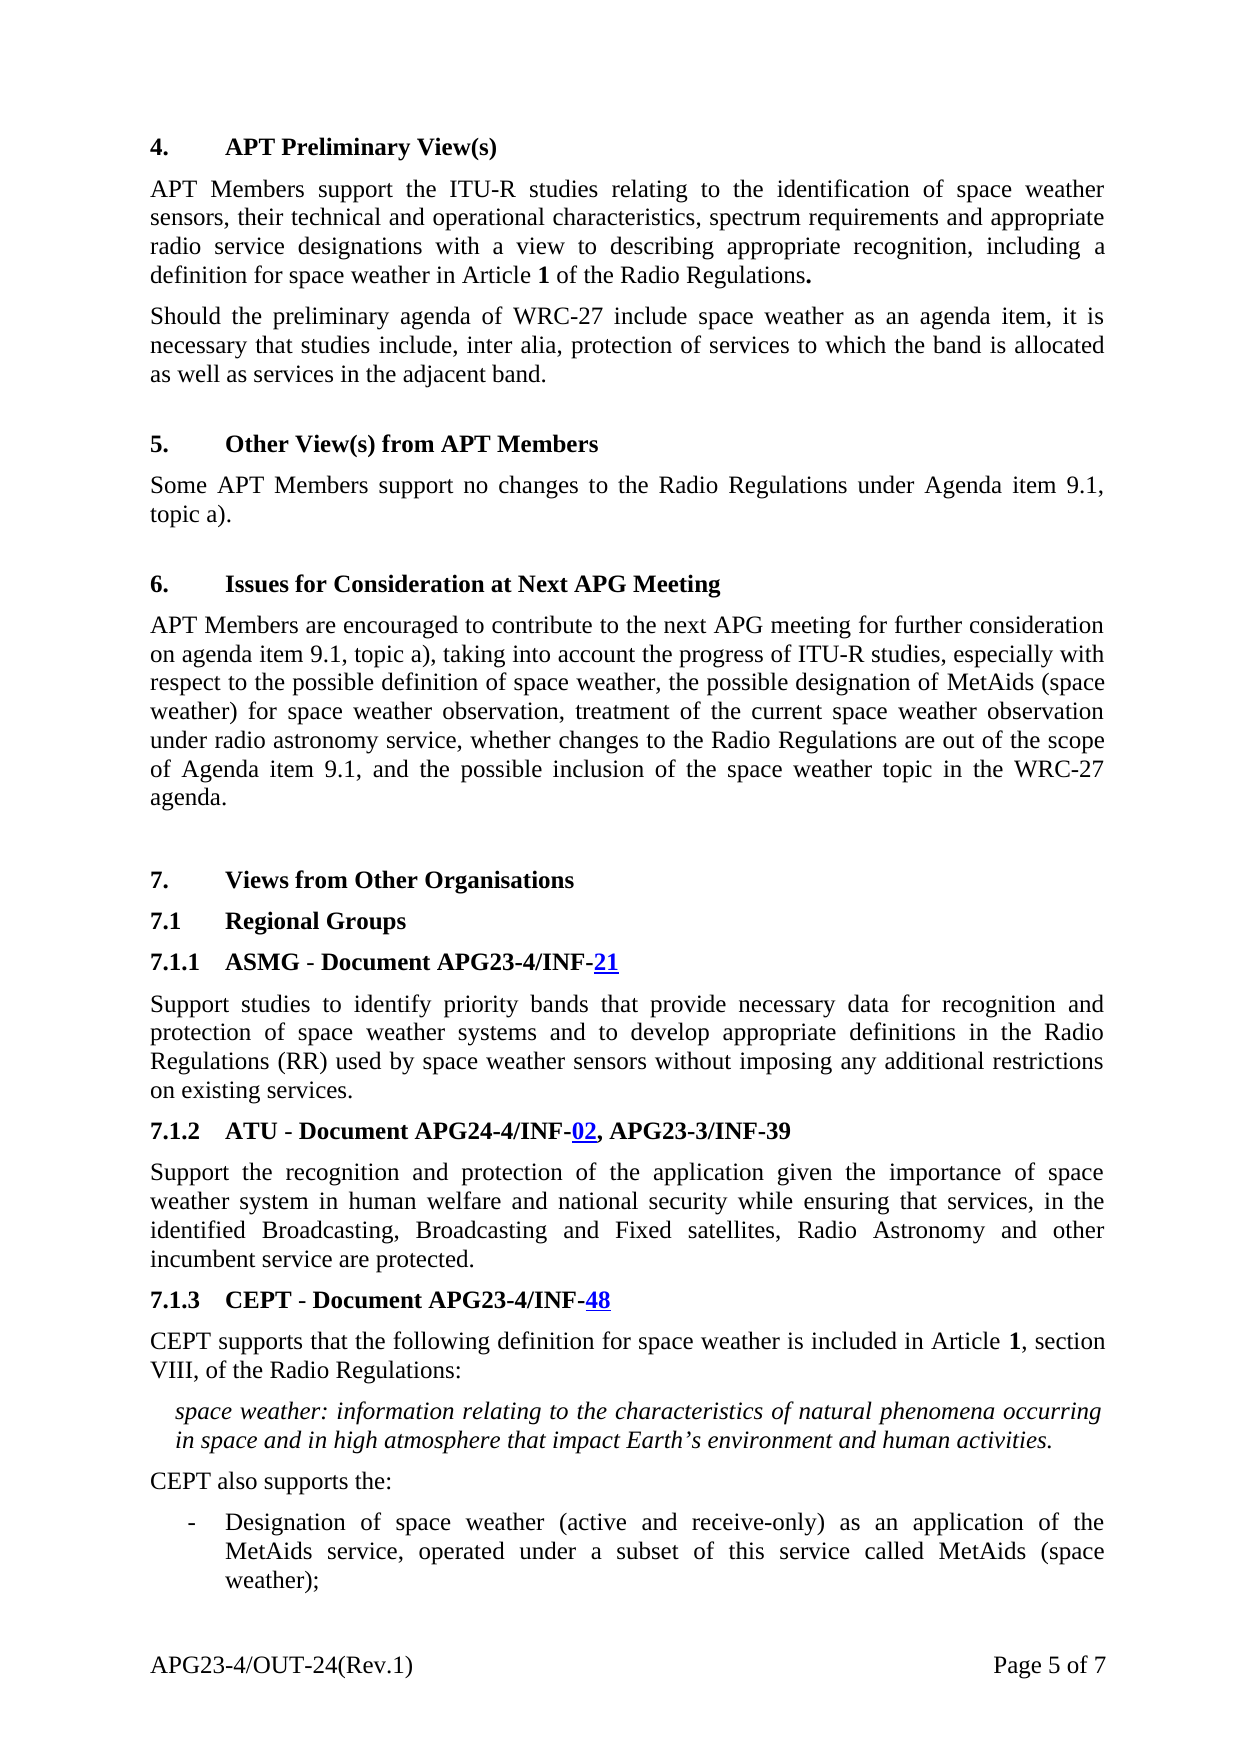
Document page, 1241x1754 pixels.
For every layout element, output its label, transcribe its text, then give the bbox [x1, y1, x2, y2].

list Designation of space weather (active and receive‐only) as an application of the MetAids service, operated under a subset of this service called MetAids (space weather); [187, 1507, 1105, 1594]
text Should the preliminary agenda of WRC-27 include space weather as an agenda item, it is necessary that studies include, inter alia, protection of services to which the band is allocated as well as services in the adjacent band. [150, 301, 1105, 387]
text 7. Views from Other Organisations [150, 865, 1105, 894]
text space weather: information relating to the characteristics of natural phenomena occurring in space and in high atmosphere that impact Earth’s environment and human activities. [175, 1396, 1105, 1454]
text CEPT supports that the following definition for space weather is included in Article 1, section VIII, of the Radio Regulations: [150, 1326, 1105, 1384]
text Support studies to identify priority bands that provide necessary data for recognition and protection of space weather systems and to develop appropriate definitions in the Radio Regulations (RR) used by space weather sensors without imposing any additional restrictions on existing services. [150, 989, 1105, 1104]
text APT Members support the ITU-R studies relating to the identification of space weather sensors, their technical and operational characteristics, spectrum requirements and appropriate radio service designations with a view to describing appropriate recognition, including a definition for space weather in Article 1 of the Radio Regulations. [150, 174, 1105, 289]
text 7.1.3 CEPT - Document APG23-4/INF-48 [150, 1285, 1105, 1314]
text Support the recognition and protection of the application given the importance of space weather system in human welfare and national security while ensuring that services, in the identified Broadcasting, Broadcasting and Fixed satellites, Radio Astronomy and other incumbent service are protected. [150, 1157, 1105, 1272]
text Some APT Members support no changes to the Radio Regulations under Agenda item 9.1, topic a). [150, 470, 1105, 527]
text CEPT also supports the: [150, 1466, 1105, 1495]
text 7.1 Regional Groups [150, 906, 1105, 935]
text APT Members are encouraged to contribute to the next APG meeting for further consideration on agenda item 9.1, topic a), taking into account the progress of ITU-R studies, especially with respect to the possible definition of space weather, the possible designation of MetAids (space weather) for space weather observation, treatment of the current space weather observation under radio astronomy service, whether changes to the Radio Regulations are out of the scope of Agenda item 9.1, and the possible inclusion of the space weather topic in the WRC-27 agenda. [150, 610, 1105, 811]
text 7.1.2 ATU - Document APG24-4/INF-02, APG23-3/INF-39 [150, 1116, 1105, 1145]
text 7.1.1 ASMG - Document APG23-4/INF-21 [150, 947, 1105, 976]
text 4. APT Preliminary View(s) [150, 132, 1105, 161]
text 5. Other View(s) from APT Members [150, 429, 1105, 457]
text 6. Issues for Consideration at Next APG Meeting [150, 569, 1105, 597]
